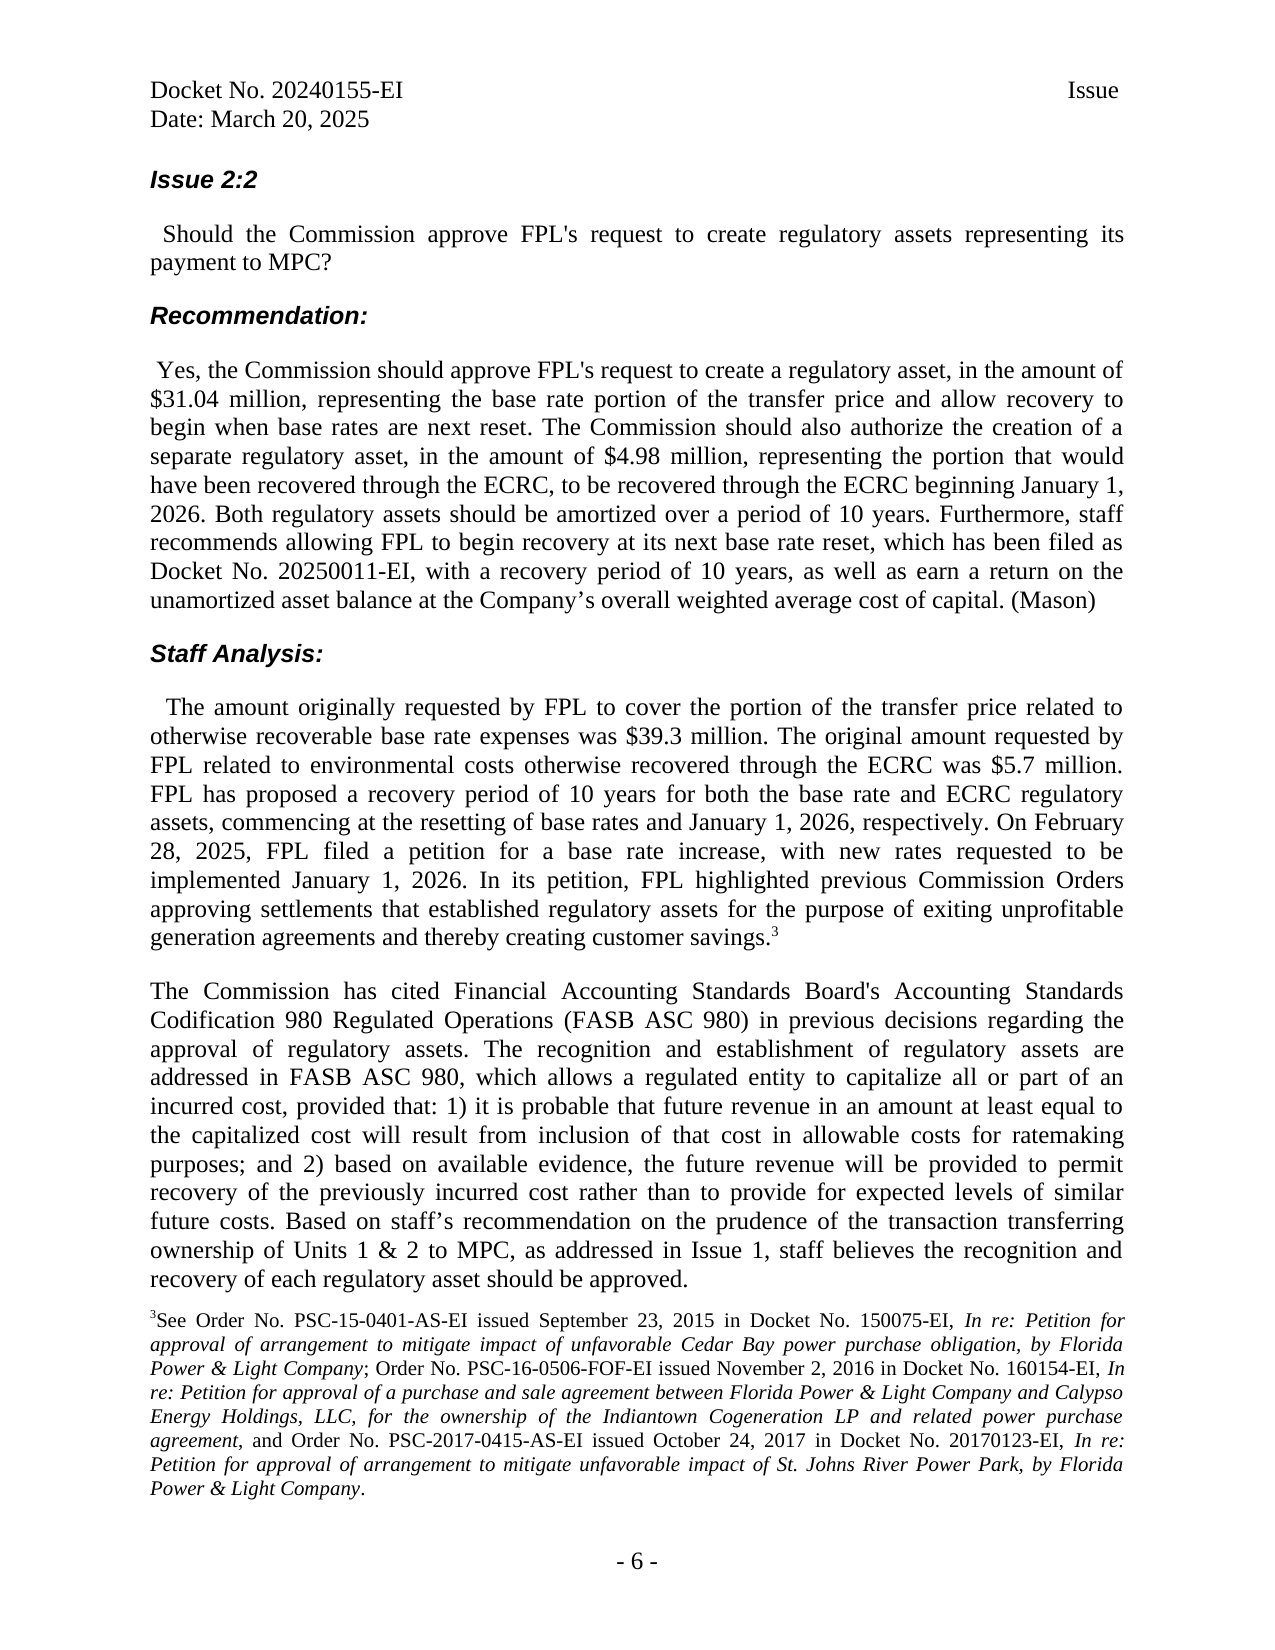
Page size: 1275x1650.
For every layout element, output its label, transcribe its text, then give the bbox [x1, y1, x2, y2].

text The amount originally requested by FPL to cover the portion of the transfer price related to otherwise recoverable base rate expenses was $39.3 million. The original amount requested by FPL related to environmental costs otherwise recovered through the ECRC was $5.7 million. FPL has proposed a recovery period of 10 years for both the base rate and ECRC regulatory assets, commencing at the resetting of base rates and January 1, 2026, respectively. On February 28, 2025, FPL filed a petition for a base rate increase, with new rates requested to be implemented January 1, 2026. In its petition, FPL highlighted previous Commission Orders approving settlements that established regulatory assets for the purpose of exiting unprofitable generation agreements and thereby creating customer savings. [150, 692, 1125, 951]
subtitle Recommendation: [150, 301, 1125, 330]
subtitle Staff Analysis: [150, 639, 1125, 667]
text The Commission has cited Financial Accounting Standards Board's Accounting Standards Codification 980 Regulated Operations (FASB ASC 980) in previous decisions regarding the approval of regulatory assets. The recognition and establishment of regulatory assets are addressed in FASB ASC 980, which allows a regulated entity to capitalize all or part of an incurred cost, provided that: 1) it is probable that future revenue in an amount at least equal to the capitalized cost will result from inclusion of that cost in allowable costs for ratemaking purposes; and 2) based on available evidence, the future revenue will be provided to permit recovery of the previously incurred cost rather than to provide for expected levels of similar future costs. Based on staff’s recommendation on the prudence of the transaction transferring ownership of Units 1 & 2 to MPC, as addressed in Issue 1, staff believes the recognition and recovery of each regulatory asset should be approved. [150, 976, 1125, 1292]
subtitle Issue 2: [150, 165, 1125, 194]
text Should the Commission approve FPL's request to create regulatory assets representing its payment to MPC? [150, 219, 1125, 276]
text Yes, the Commission should approve FPL's request to create a regulatory asset, in the amount of $31.04 million, representing the base rate portion of the transfer price and allow recovery to begin when base rates are next reset. The Commission should also authorize the creation of a separate regulatory asset, in the amount of $4.98 million, representing the portion that would have been recovered through the ECRC, to be recovered through the ECRC beginning January 1, 2026. Both regulatory assets should be amortized over a period of 10 years. Furthermore, staff recommends allowing FPL to begin recovery at its next base rate reset, which has been filed as Docket No. 20250011-EI, with a recovery period of 10 years, as well as earn a return on the unamortized asset balance at the Company’s overall weighted average cost of capital. (Mason) [150, 355, 1125, 614]
